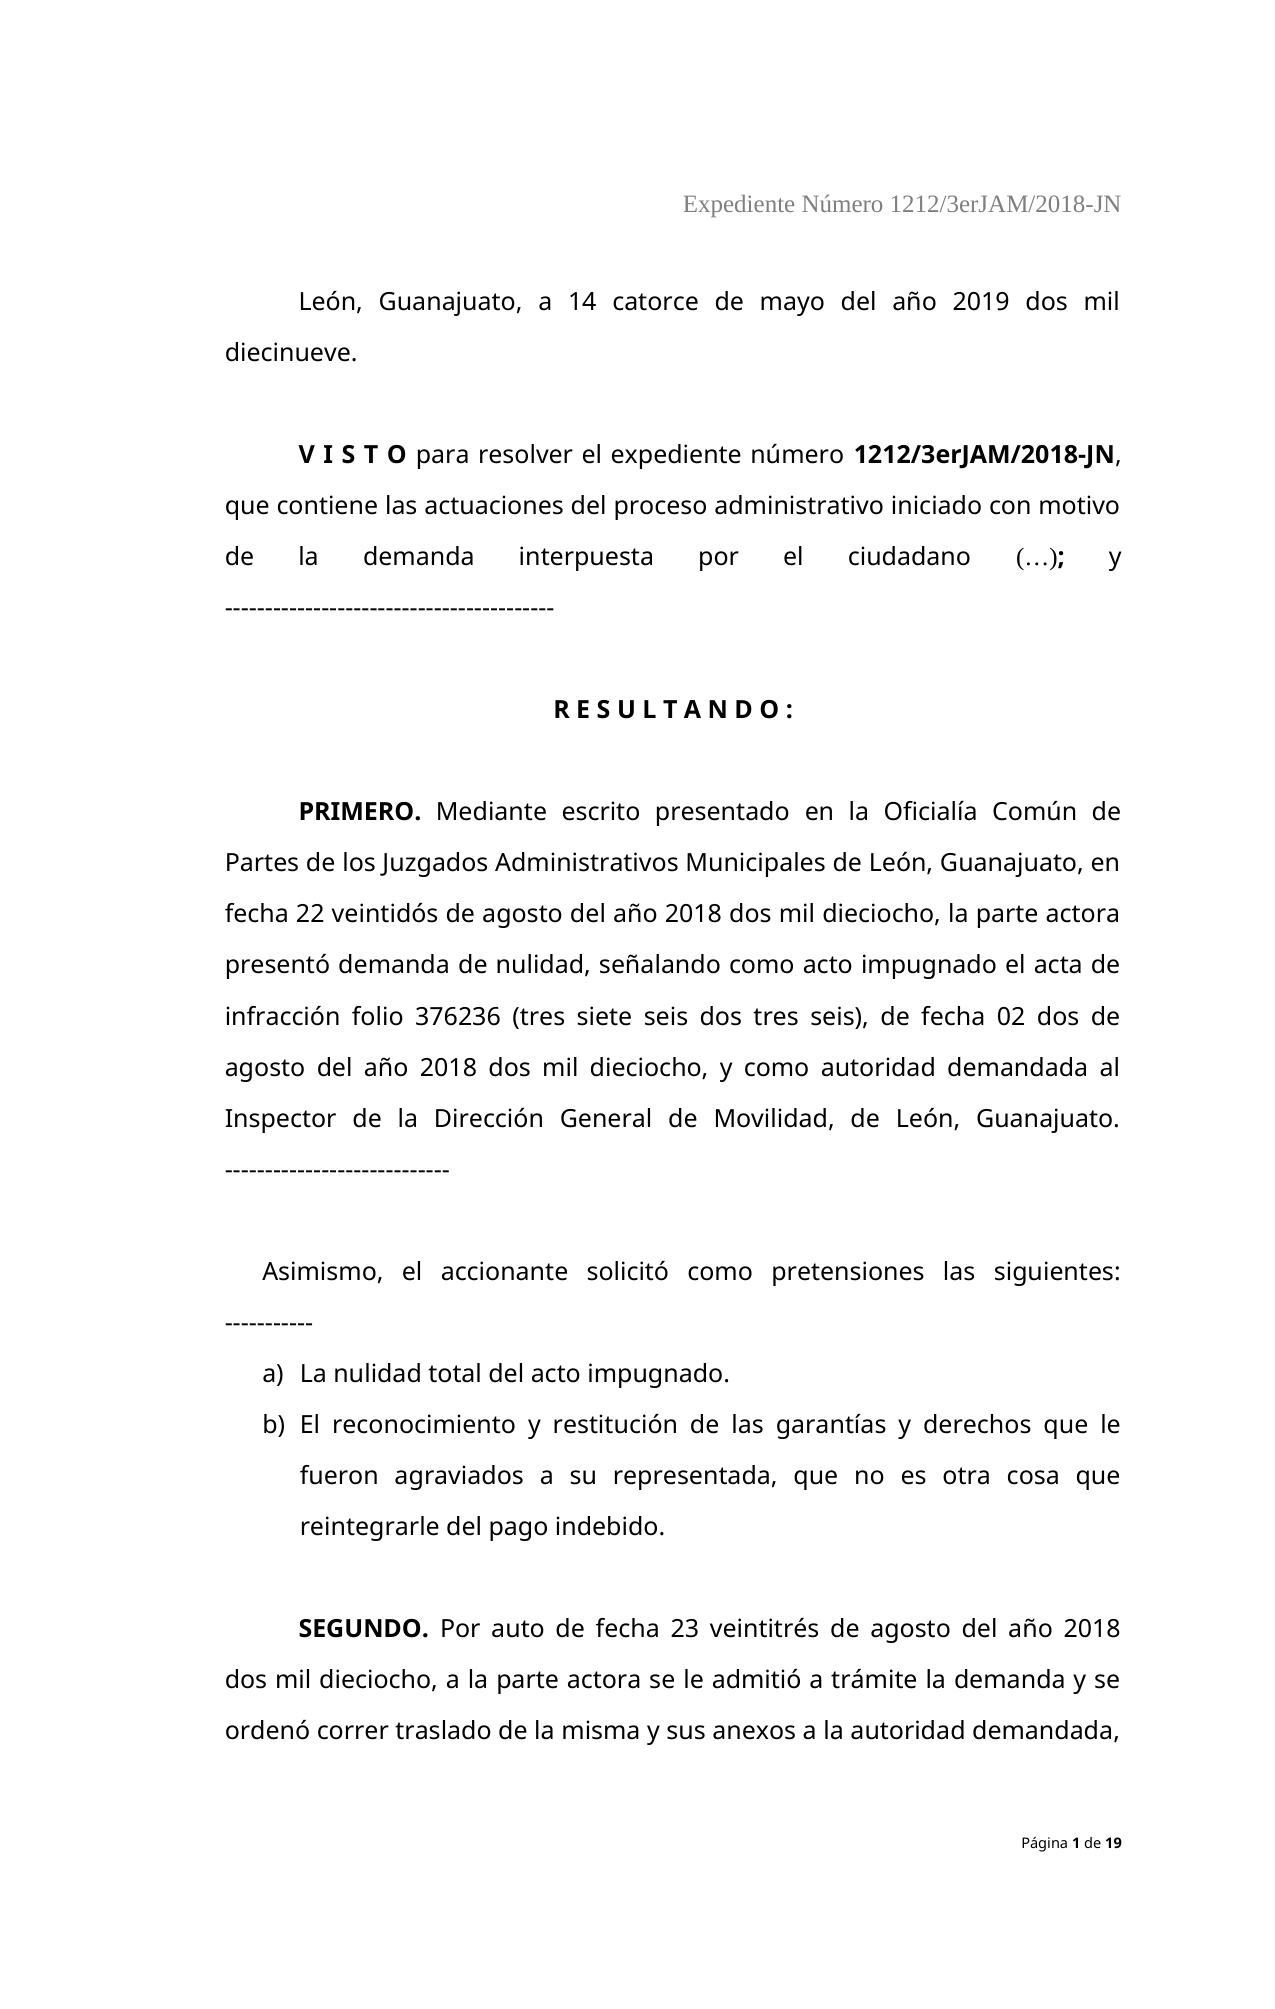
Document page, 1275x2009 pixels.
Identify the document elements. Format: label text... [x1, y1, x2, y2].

list El reconocimiento y restitución de las garantías y derechos que le fueron agraviados a su representada, que no es otra cosa que reintegrarle del pago indebido. [262, 1406, 1121, 1543]
text R E S U L T A N D O : [224, 692, 1121, 726]
text León, Guanajuato, a 14 catorce de mayo del año 2019 dos mil diecinueve. [224, 283, 1121, 369]
text PRIMERO. Mediante escrito presentado en la Oficialía Común de Partes de los Juzgados Administrativos Municipales de León, Guanajuato, en fecha 22 veintidós de agosto del año 2018 dos mil dieciocho, la parte actora presentó demanda de nulidad, señalando como acto impugnado el acta de infracción folio 376236 (tres siete seis dos tres seis), de fecha 02 dos de agosto del año 2018 dos mil dieciocho, y como autoridad demandada al Inspector de la Dirección General de Movilidad, de León, Guanajuato. ---------------------------- [224, 794, 1121, 1185]
list La nulidad total del acto impugnado. [262, 1355, 1121, 1389]
text V I S T O para resolver el expediente número 1212/3erJAM/2018-JN, que contiene las actuaciones del proceso administrativo iniciado con motivo de la demanda interpuesta por el ciudadano (…); y ----------------------------------------- [224, 437, 1121, 624]
text Asimismo, el accionante solicitó como pretensiones las siguientes: ----------- [224, 1253, 1121, 1338]
